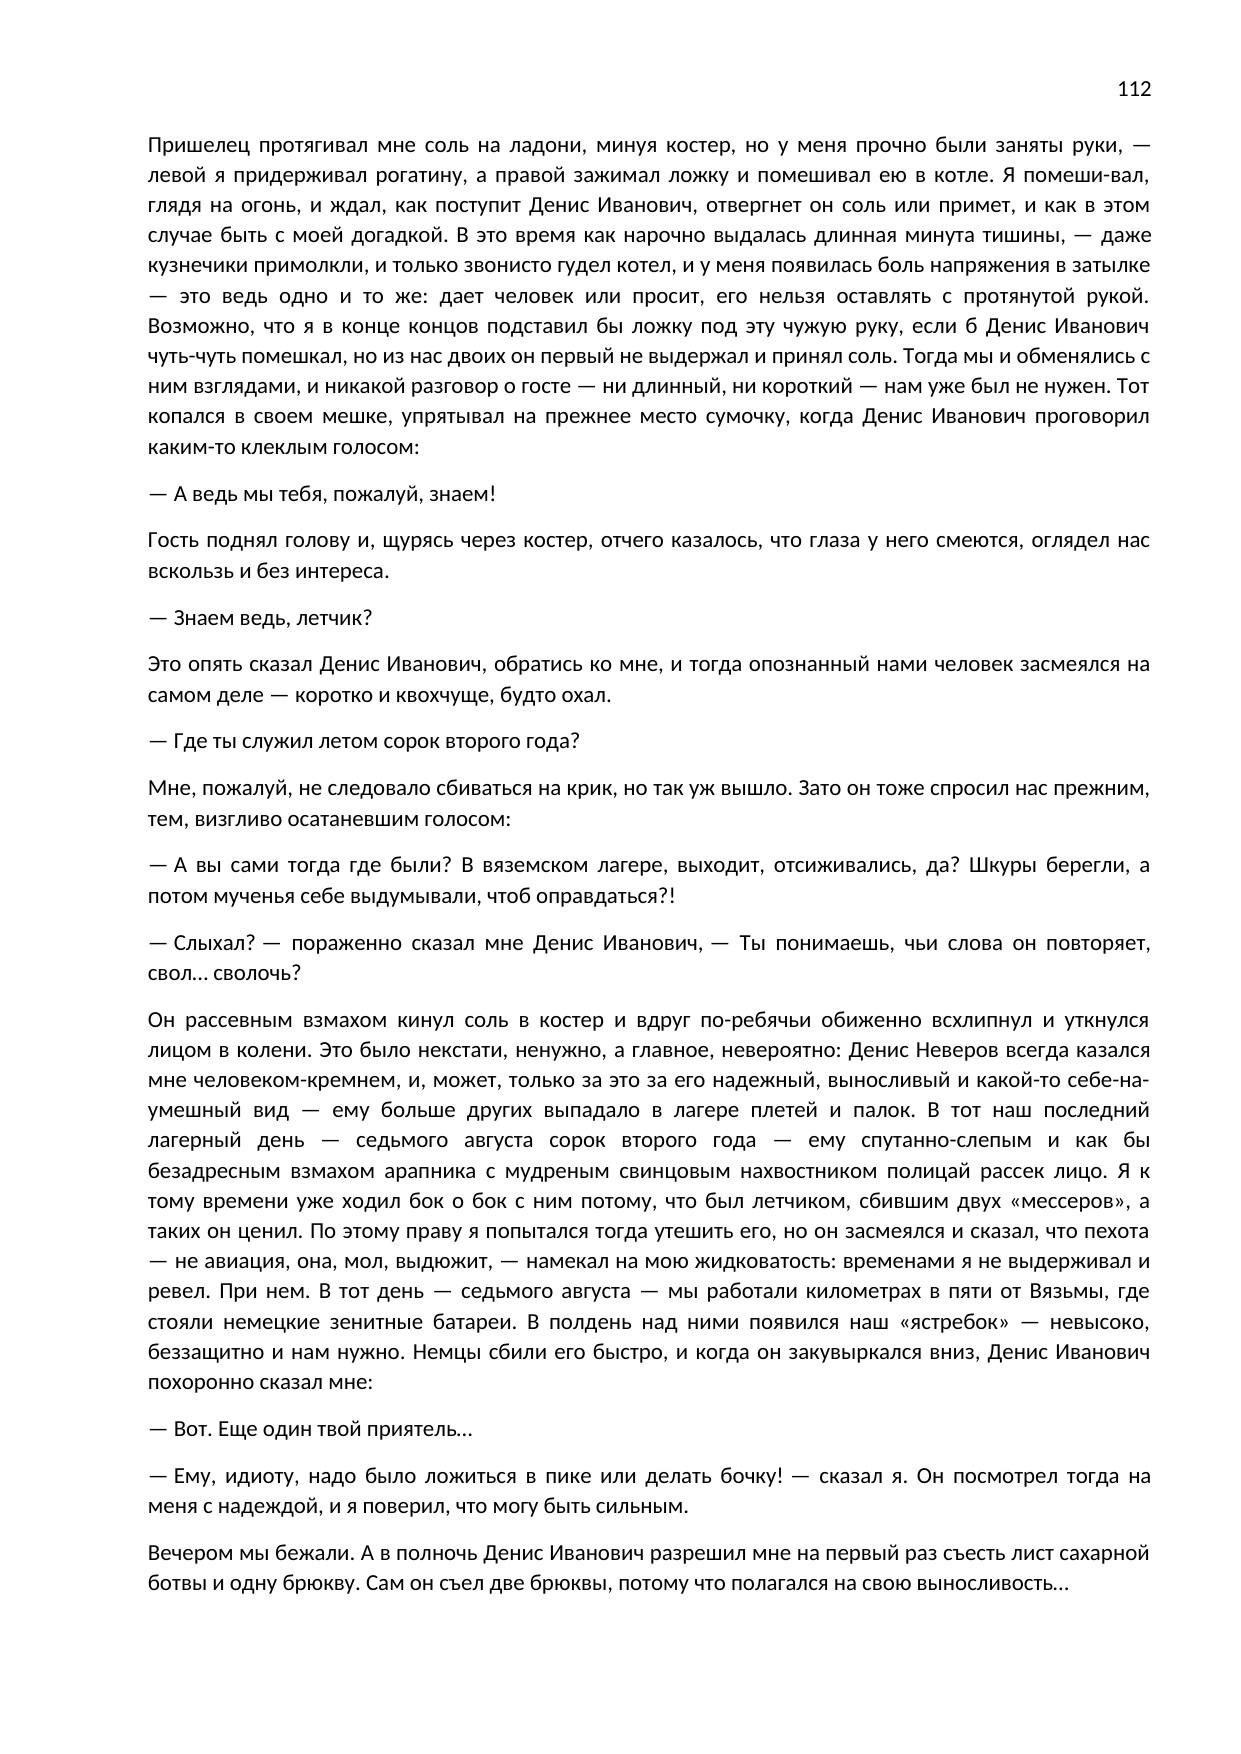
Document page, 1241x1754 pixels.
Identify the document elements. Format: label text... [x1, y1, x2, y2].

text — Ему, идиоту, надо было ложиться в пике или делать бочку! — сказал я. Он посмотрел тогда на меня с надеждой, и я поверил, что могу быть сильным. [148, 1461, 1152, 1519]
text — А вы сами тогда где были? В вяземском лагере, выходит, отсиживались, да? Шкуры берегли, а потом мученья себе выдумывали, чтоб оправдаться?! [148, 851, 1152, 909]
text Вечером мы бежали. А в полночь Денис Иванович разрешил мне на первый раз съесть лист сахарной ботвы и одну брюкву. Сам он съел две брюквы, потому что полагался на свою выносливость… [148, 1538, 1152, 1596]
text — Слыхал? — пораженно сказал мне Денис Иванович, — Ты понимаешь, чьи слова он повторяет, свол… сволочь? [148, 928, 1152, 986]
text — Где ты служил летом сорок второго года? [148, 727, 1152, 755]
text — Вот. Еще один твой приятель… [148, 1414, 1152, 1442]
text Это опять сказал Денис Иванович, обратись ко мне, и тогда опознанный нами человек засмеялся на самом деле — коротко и квохчуще, будто охал. [148, 649, 1152, 708]
text Пришелец протягивал мне соль на ладони, минуя костер, но у меня прочно были заняты руки, — левой я придерживал рогатину, а правой зажимал ложку и помешивал ею в котле. Я помеши-вал, глядя на огонь, и ждал, как поступит Денис Иванович, отвергнет он соль или примет, и как в этом случае быть с моей догадкой. В это время как нарочно выдалась длинная минута тишины, — даже кузнечики примолкли, и только звонисто гудел котел, и у меня появилась боль напряжения в затылке — это ведь одно и то же: дает человек или просит, его нельзя оставлять с протянутой рукой. Возможно, что я в конце концов подставил бы ложку под эту чужую руку, если б Денис Иванович чуть-чуть помешкал, но из нас двоих он первый не выдержал и принял соль. Тогда мы и обменялись с ним взглядами, и никакой разговор о госте — ни длинный, ни короткий — нам уже был не нужен. Тот копался в своем мешке, упрятывал на прежнее место сумочку, когда Денис Иванович проговорил каким-то клеклым голосом: [148, 130, 1152, 460]
text Он рассевным взмахом кинул соль в костер и вдруг по-ребячьи обиженно всхлипнул и уткнулся лицом в колени. Это было некстати, ненужно, а главное, невероятно: Денис Неверов всегда казался мне человеком-кремнем, и, может, только за это за его надежный, выносливый и какой-то себе-на-умешный вид — ему больше других выпадало в лагере плетей и палок. В тот наш последний лагерный день — седьмого августа сорок второго года — ему спутанно-слепым и как бы безадресным взмахом арапника с мудреным свинцовым нахвостником полицай рассек лицо. Я к тому времени уже ходил бок о бок с ним потому, что был летчиком, сбившим двух «мессеров», а таких он ценил. По этому праву я попытался тогда утешить его, но он засмеялся и сказал, что пехота — не авиация, она, мол, выдюжит, — намекал на мою жидковатость: временами я не выдерживал и ревел. При нем. В тот день — седьмого августа — мы работали километрах в пяти от Вязьмы, где стояли немецкие зенитные батареи. В полдень над ними появился наш «ястребок» — невысоко, беззащитно и нам нужно. Немцы сбили его быстро, и когда он закувыркался вниз, Денис Иванович похоронно сказал мне: [148, 1005, 1152, 1395]
text — А ведь мы тебя, пожалуй, знаем! [148, 479, 1152, 507]
text — Знаем ведь, летчик? [148, 603, 1152, 631]
text Гость поднял голову и, щурясь через костер, отчего казалось, что глаза у него смеются, оглядел нас вскользь и без интереса. [148, 526, 1152, 584]
text Мне, пожалуй, не следовало сбиваться на крик, но так уж вышло. Зато он тоже спросил нас прежним, тем, визгливо осатаневшим голосом: [148, 773, 1152, 832]
